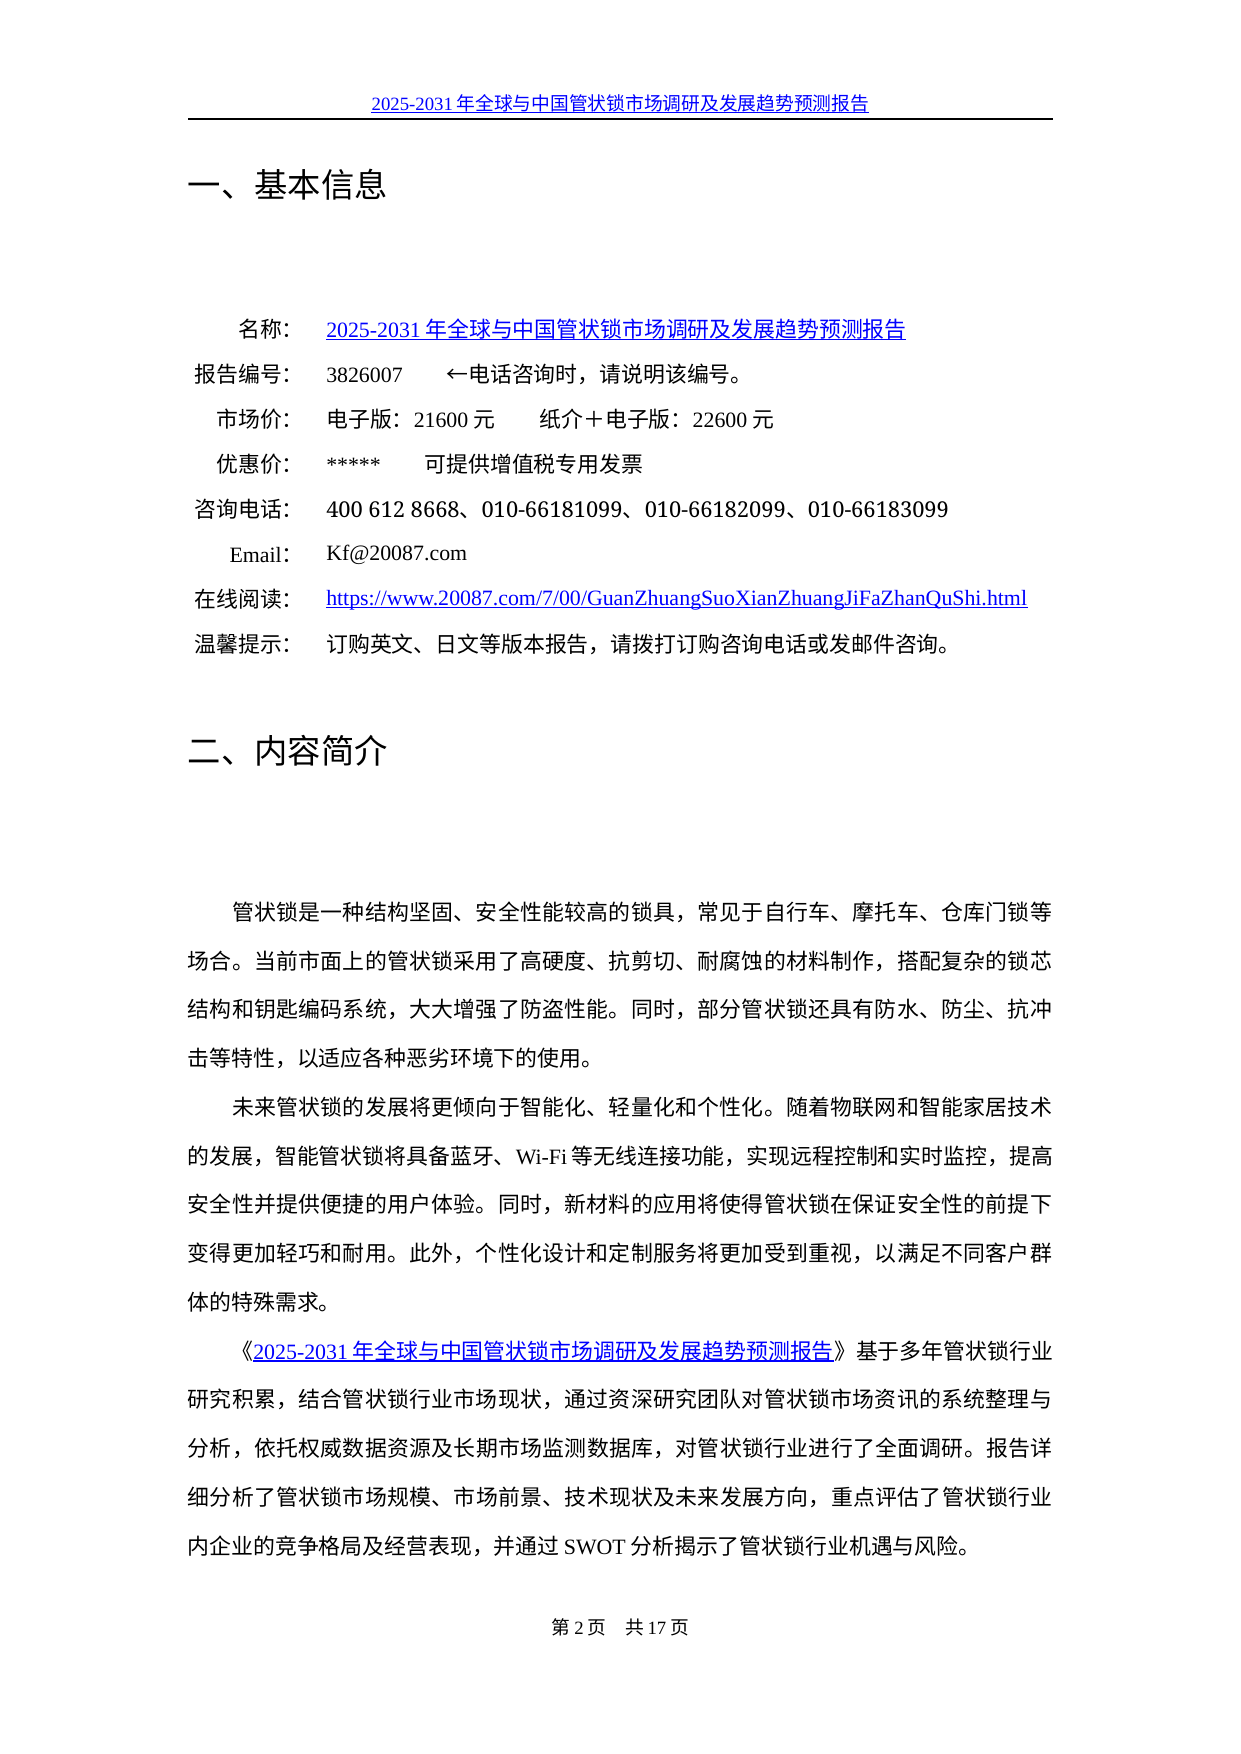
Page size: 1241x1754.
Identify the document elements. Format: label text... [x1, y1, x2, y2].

table_cell 市场价： [167, 402, 315, 447]
table_cell 在线阅读： [167, 582, 315, 627]
title 一、基本信息 [187, 150, 1053, 215]
table_cell Kf@20087.com [315, 537, 1073, 582]
table_cell [315, 582, 1073, 627]
title 二、内容简介 [187, 717, 1053, 782]
table_cell 订购英文、日文等版本报告，请拨打订购咨询电话或发邮件咨询。 [315, 627, 1073, 672]
table_header 2025-2031年全球与中国管状锁市场调研及发展趋势预测报告 [315, 312, 1073, 357]
table_cell 400 612 8668、010-66181099、010-66182099、010-66183099 [315, 492, 1073, 537]
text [187, 894, 1053, 1561]
table_cell 咨询电话： [167, 492, 315, 537]
table_header 名称： [167, 312, 315, 357]
table_cell 3826007 ←电话咨询时，请说明该编号。 [315, 357, 1073, 402]
table_cell 优惠价： [167, 447, 315, 492]
table_cell ***** 可提供增值税专用发票 [315, 447, 1073, 492]
table_cell 报告编号： [167, 357, 315, 402]
table_cell Email： [167, 537, 315, 582]
table_cell 电子版：21600 元 纸介＋电子版：22600 元 [315, 402, 1073, 447]
table_cell 温馨提示： [167, 627, 315, 672]
